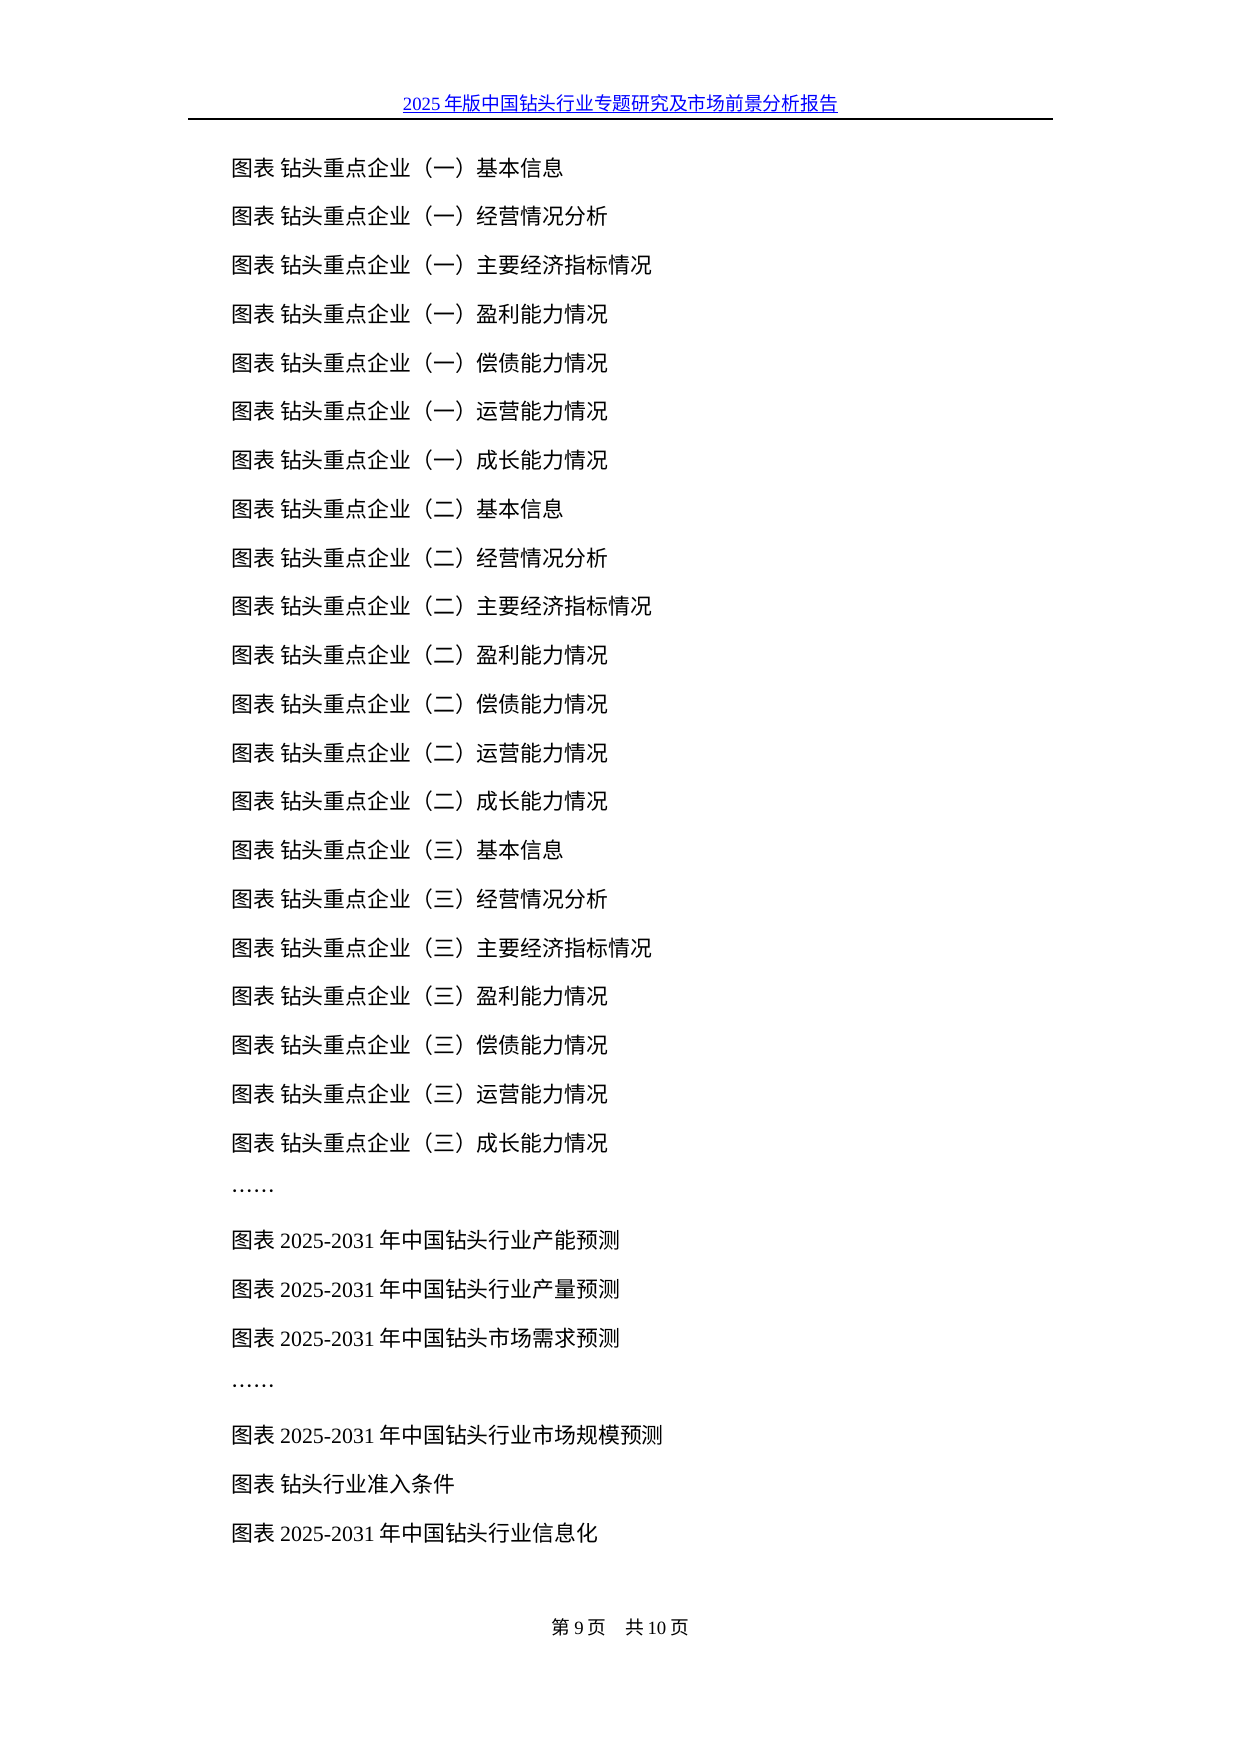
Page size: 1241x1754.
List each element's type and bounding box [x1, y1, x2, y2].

text [187, 150, 1053, 1548]
